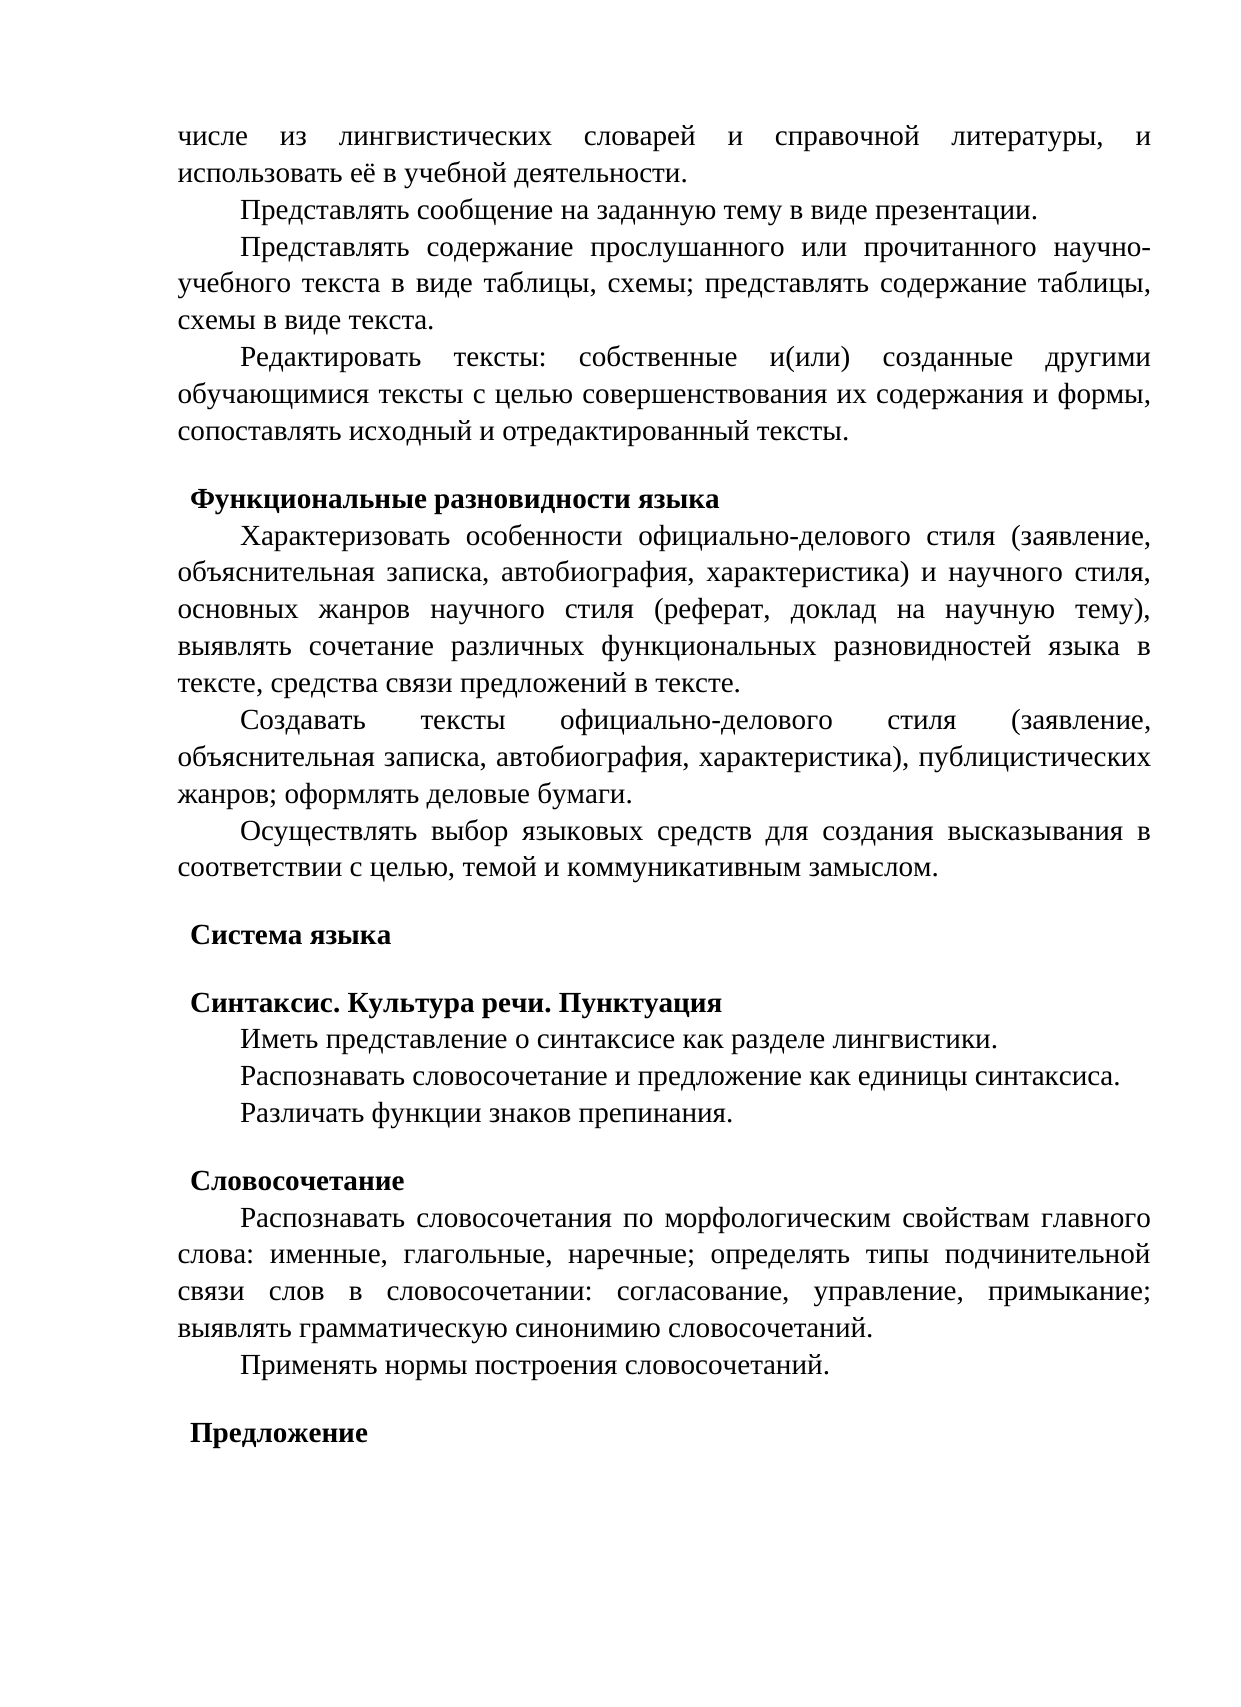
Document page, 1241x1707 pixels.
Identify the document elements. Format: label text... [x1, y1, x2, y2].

text Применять нормы построения словосочетаний. [177, 1347, 1152, 1381]
text Различать функции знаков препинания. [177, 1095, 1152, 1129]
text Предложение [190, 1415, 1152, 1448]
text Распознавать словосочетания по морфологическим свойствам главного слова: именные, глагольные, наречные; определять типы подчинительной связи слов в словосочетании: согласование, управление, примыкание; выявлять грамматическую синонимию словосочетаний. [177, 1200, 1152, 1344]
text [177, 118, 1152, 188]
text Представлять содержание прослушанного или прочитанного научно-учебного текста в виде таблицы, схемы; представлять содержание таблицы, схемы в виде текста. [177, 229, 1152, 336]
text Осуществлять выбор языковых средств для создания высказывания в соответствии с целью, темой и коммуникативным замыслом. [177, 813, 1152, 883]
text Иметь представление о синтаксисе как разделе лингвистики. [177, 1022, 1152, 1055]
text Редактировать тексты: собственные и(или) созданные другими обучающимися тексты с целью совершенствования их содержания и формы, сопоставлять исходный и отредактированный тексты. [177, 339, 1152, 447]
text Словосочетание [190, 1163, 1152, 1196]
text Характеризовать особенности официально-делового стиля (заявление, объяснительная записка, автобиография, характеристика) и научного стиля, основных жанров научного стиля (реферат, доклад на научную тему), выявлять сочетание различных функциональных разновидностей языка в тексте, средства связи предложений в тексте. [177, 518, 1152, 699]
text Функциональные разновидности языка [190, 481, 1152, 514]
text Система языка [190, 917, 1152, 951]
text Создавать тексты официально-делового стиля (заявление, объяснительная записка, автобиография, характеристика), публицистических жанров; оформлять деловые бумаги. [177, 702, 1152, 809]
text Представлять сообщение на заданную тему в виде презентации. [177, 192, 1152, 225]
text Распознавать словосочетание и предложение как единицы синтаксиса. [177, 1058, 1152, 1092]
text Cинтаксис. Культура речи. Пунктуация [190, 985, 1152, 1018]
